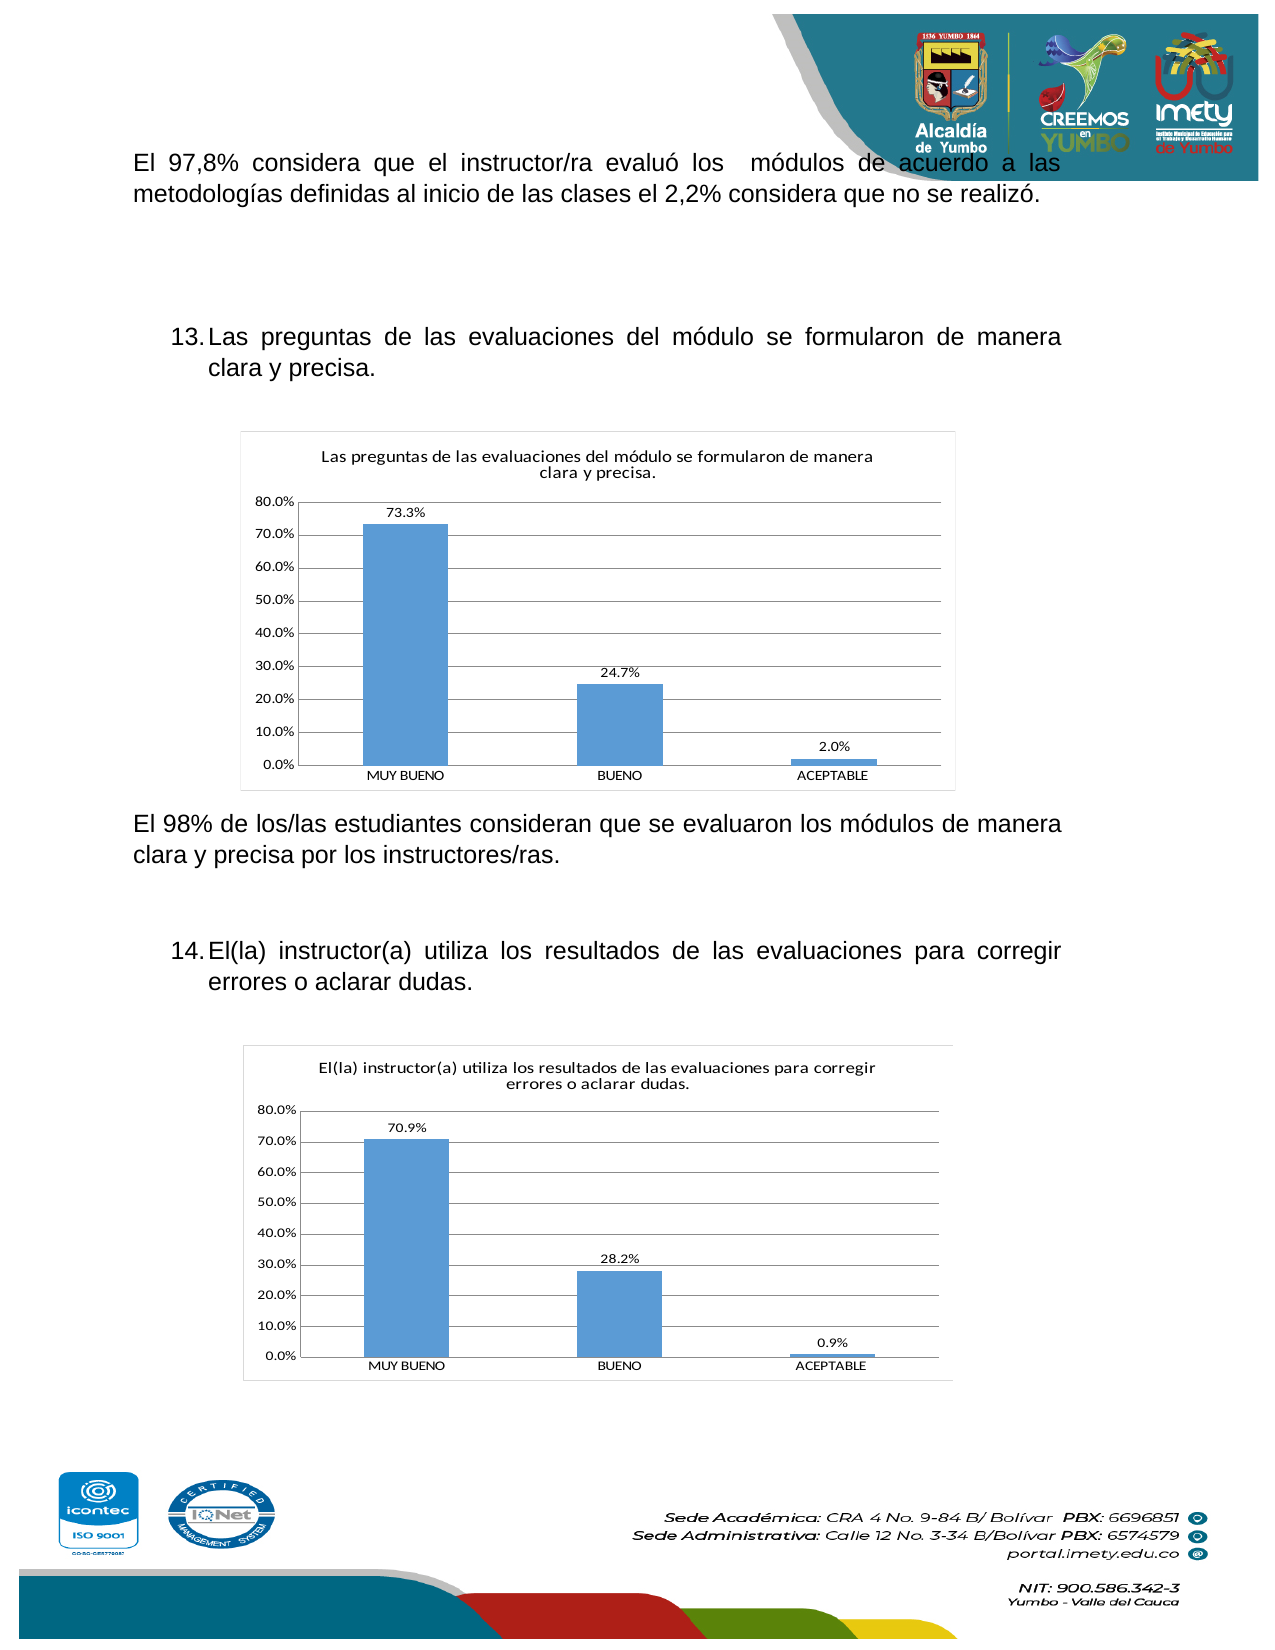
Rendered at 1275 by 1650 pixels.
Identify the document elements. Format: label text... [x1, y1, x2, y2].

picture [61, 14, 1259, 191]
text El 98% de los/las estudiantes consideran que se evaluaron los módulos de manera clara y precisa por los instructores/ras. [133, 809, 1063, 869]
text El 97,8% considera que el instructor/ra evaluó los módulos de acuerdo a las metodologías definidas al inicio de las clases el 2,2% considera que no se realizó. [133, 148, 1063, 207]
list Las preguntas de las evaluaciones del módulo se formularon de manera clara y precisa. [170, 322, 1063, 382]
list El(la) instructor(a) utiliza los resultados de las evaluaciones para corregir errores o aclarar dudas. [170, 936, 1063, 995]
picture [19, 1458, 1236, 1639]
